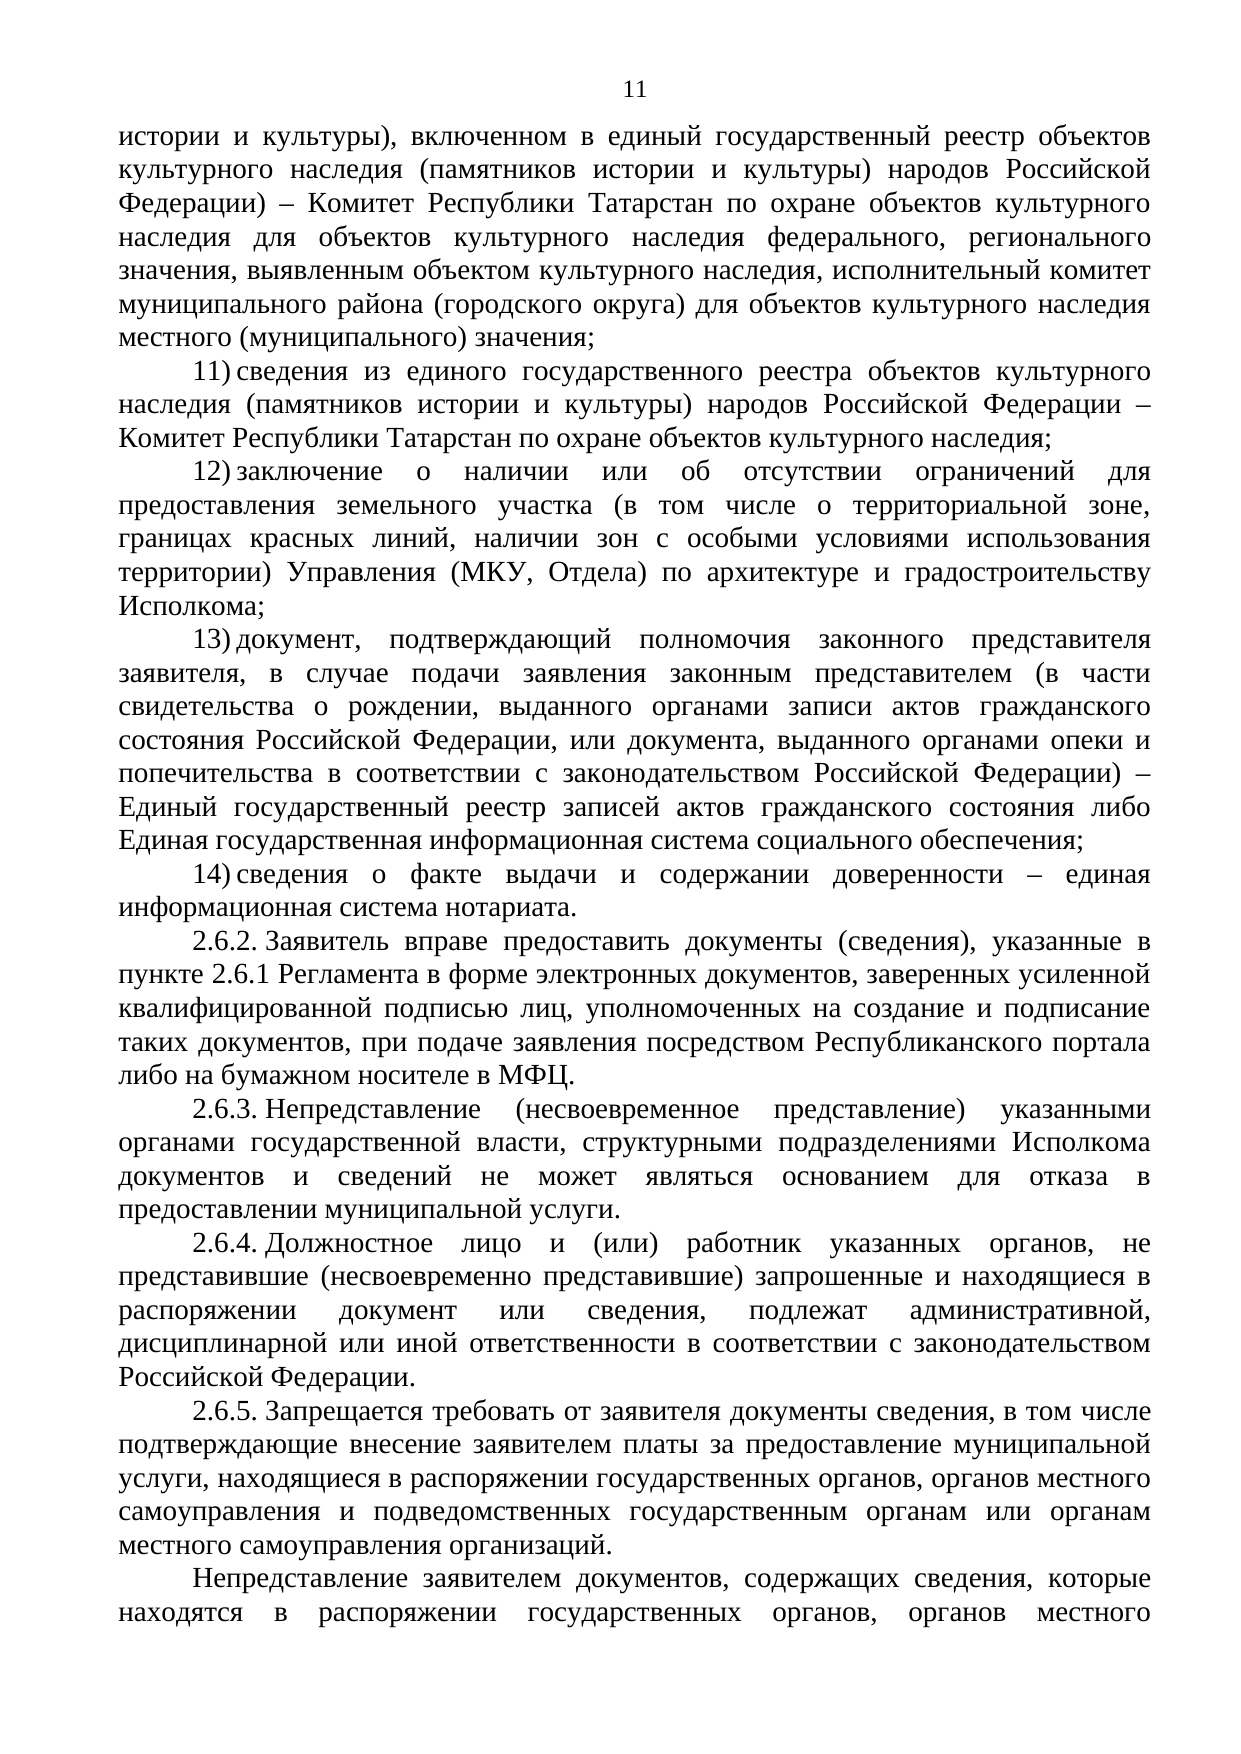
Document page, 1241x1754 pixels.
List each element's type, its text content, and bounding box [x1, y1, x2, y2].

list сведения о факте выдачи и содержании доверенности – единая информационная система нотариата. [118, 856, 1152, 923]
text 2.6.3. Непредставление (несвоевременное представление) указанными органами государственной власти, структурными подразделениями Исполкома документов и сведений не может являться основанием для отказа в предоставлении муниципальной услуги. [118, 1091, 1152, 1225]
text 2.6.4. Должностное лицо и (или) работник указанных органов, не представившие (несвоевременно представившие) запрошенные и находящиеся в распоряжении документ или сведения, подлежат административной, дисциплинарной или иной ответственности в соответствии с законодательством Российской Федерации. [118, 1225, 1152, 1393]
list заключение о наличии или об отсутствии ограничений для предоставления земельного участка (в том числе о территориальной зоне, границах красных линий, наличии зон с особыми условиями использования территории) Управления (МКУ, Отдела) по архитектуре и градостроительству Исполкома; [118, 453, 1152, 621]
list сведения из единого государственного реестра объектов культурного наследия (памятников истории и культуры) народов Российской Федерации –Комитет Республики Татарстан по охране объектов культурного наследия; [118, 353, 1152, 453]
text 2.6.2. Заявитель вправе предоставить документы (сведения), указанные в пункте 2.6.1 Регламента в форме электронных документов, заверенных усиленной квалифицированной подписью лиц, уполномоченных на создание и подписание таких документов, при подаче заявления посредством Республиканского портала либо на бумажном носителе в МФЦ. [118, 923, 1152, 1091]
text 2.6.5. Запрещается требовать от заявителя документы сведения, в том числе подтверждающие внесение заявителем платы за предоставление муниципальной услуги, находящиеся в распоряжении государственных органов, органов местного самоуправления и подведомственных государственным органам или органам местного самоуправления организаций. [118, 1393, 1152, 1560]
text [118, 1560, 1152, 1627]
list документ, подтверждающий полномочия законного представителя заявителя, в случае подачи заявления законным представителем (в части свидетельства о рождении, выданного органами записи актов гражданского состояния Российской Федерации, или документа, выданного органами опеки и попечительства в соответствии с законодательством Российской Федерации) – Единый государственный реестр записей актов гражданского состояния либо Единая государственная информационная система социального обеспечения; [118, 621, 1152, 856]
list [118, 118, 1152, 353]
